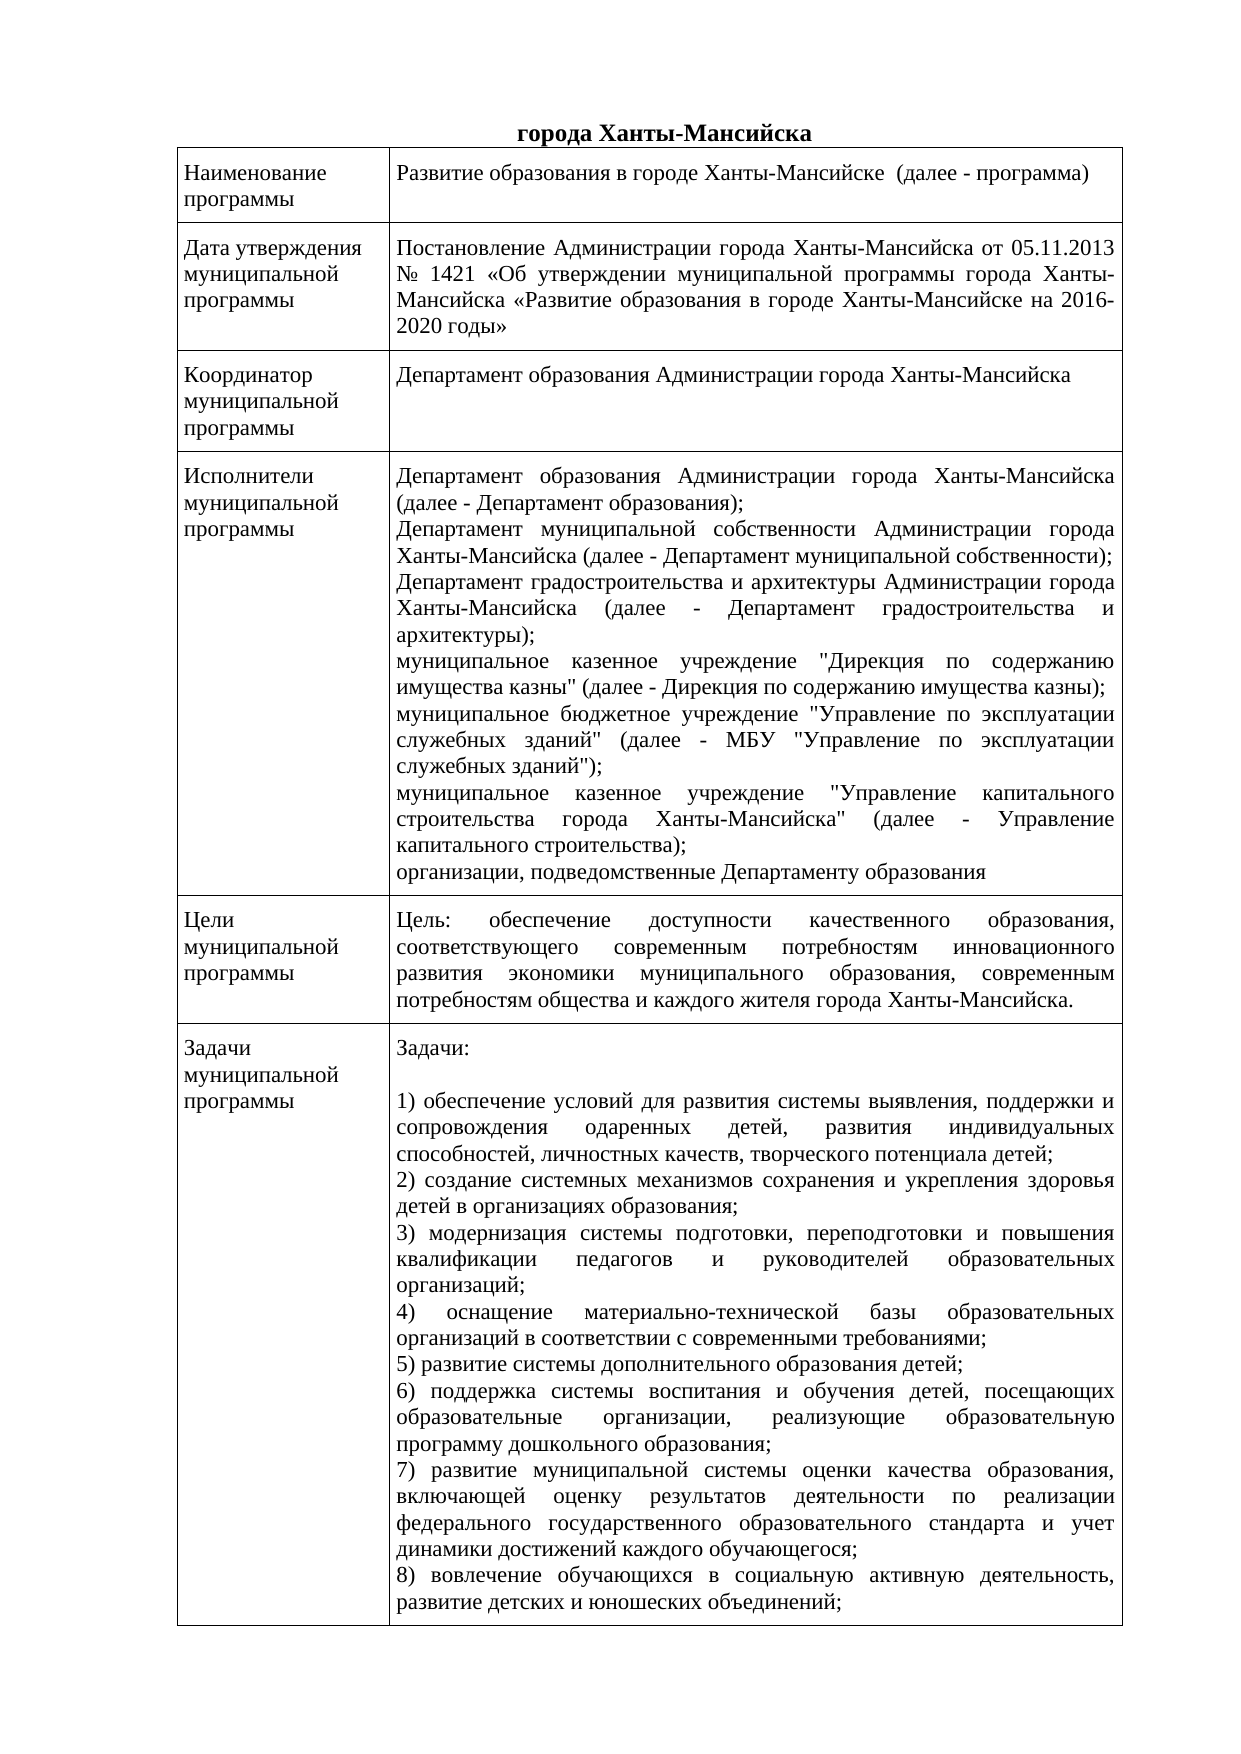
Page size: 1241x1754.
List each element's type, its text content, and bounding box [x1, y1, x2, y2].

table_cell Цель: обеспечение доступности качественного образования, соответствующего современным потребностям инновационного развития экономики муниципального образования, современным потребностям общества и каждого жителя города Ханты-Мансийска. [390, 896, 1122, 1023]
table_header Наименование программы [178, 148, 389, 222]
table_cell Координатор муниципальной программы [178, 351, 389, 451]
table_cell Исполнители муниципальной программы [178, 452, 389, 895]
table_cell Департамент образования Администрации города Ханты-Мансийска (далее - Департамент образования); Департамент муниципальной собственности Администрации города Ханты-Мансийска (далее - Департамент муниципальной собственности); Департамент градостроительства и архитектуры Администрации города Ханты-Мансийска (далее - Департамент градостроительства и архитектуры); муниципальное казенное учреждение "Дирекция по содержанию имущества казны" (далее - Дирекция по содержанию имущества казны); муниципальное бюджетное учреждение "Управление по эксплуатации служебных зданий" (далее - МБУ "Управление по эксплуатации служебных зданий"); муниципальное казенное учреждение "Управление капитального строительства города Ханты-Мансийска" (далее - Управление капитального строительства); организации, подведомственные Департаменту образования [390, 452, 1122, 895]
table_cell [390, 1024, 1122, 1625]
table_cell Департамент образования Администрации города Ханты-Мансийска [390, 351, 1122, 451]
table_cell Постановление Администрации города Ханты-Мансийска от 05.11.2013 № 1421 «Об утверждении муниципальной программы города Ханты-Мансийска «Развитие образования в городе Ханты-Мансийске на 2016-2020 годы» [390, 223, 1122, 349]
table_header Развитие образования в городе Ханты-Мансийске (далее - программа) [390, 148, 1122, 222]
table_cell Дата утверждения муниципальной программы [178, 223, 389, 349]
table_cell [178, 1024, 389, 1625]
table_cell Цели муниципальной программы [178, 896, 389, 1023]
title города Ханты-Мансийска [177, 118, 1152, 147]
